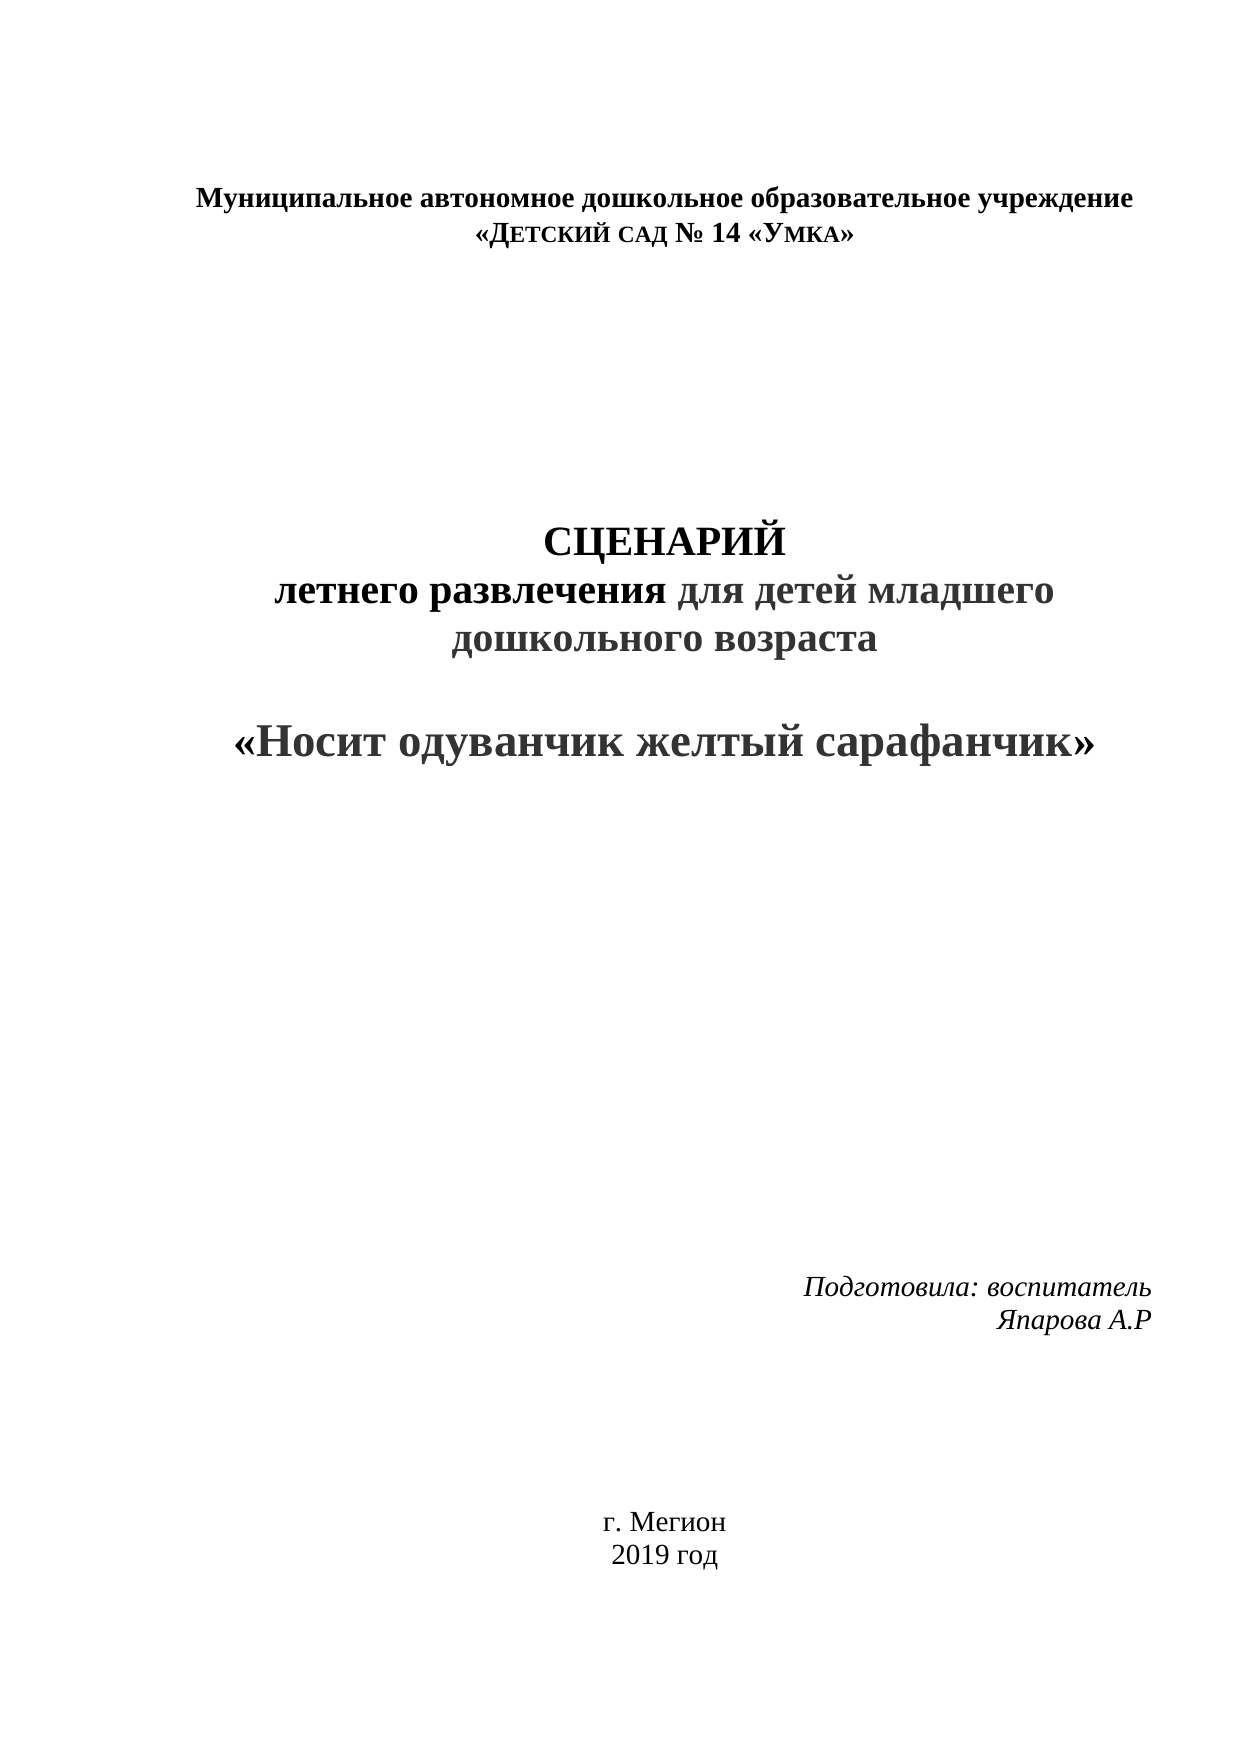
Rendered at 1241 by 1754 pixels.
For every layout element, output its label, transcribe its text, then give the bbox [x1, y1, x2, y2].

text СЦЕНАРИЙ [177, 517, 1152, 564]
text «Носит одуванчик желтый сарафанчик» [177, 713, 1152, 767]
text 2019 год [177, 1537, 1152, 1571]
text летнего развлечения для детей младшего дошкольного возраста [177, 564, 1152, 660]
text Муниципальное автономное дошкольное образовательное учреждение [177, 180, 1152, 214]
text «Детский сад № 14 «Умка» [177, 216, 1152, 249]
text г. Мегион [177, 1504, 1152, 1537]
text Подготовила: воспитатель Япарова А.Р [177, 1269, 1152, 1336]
